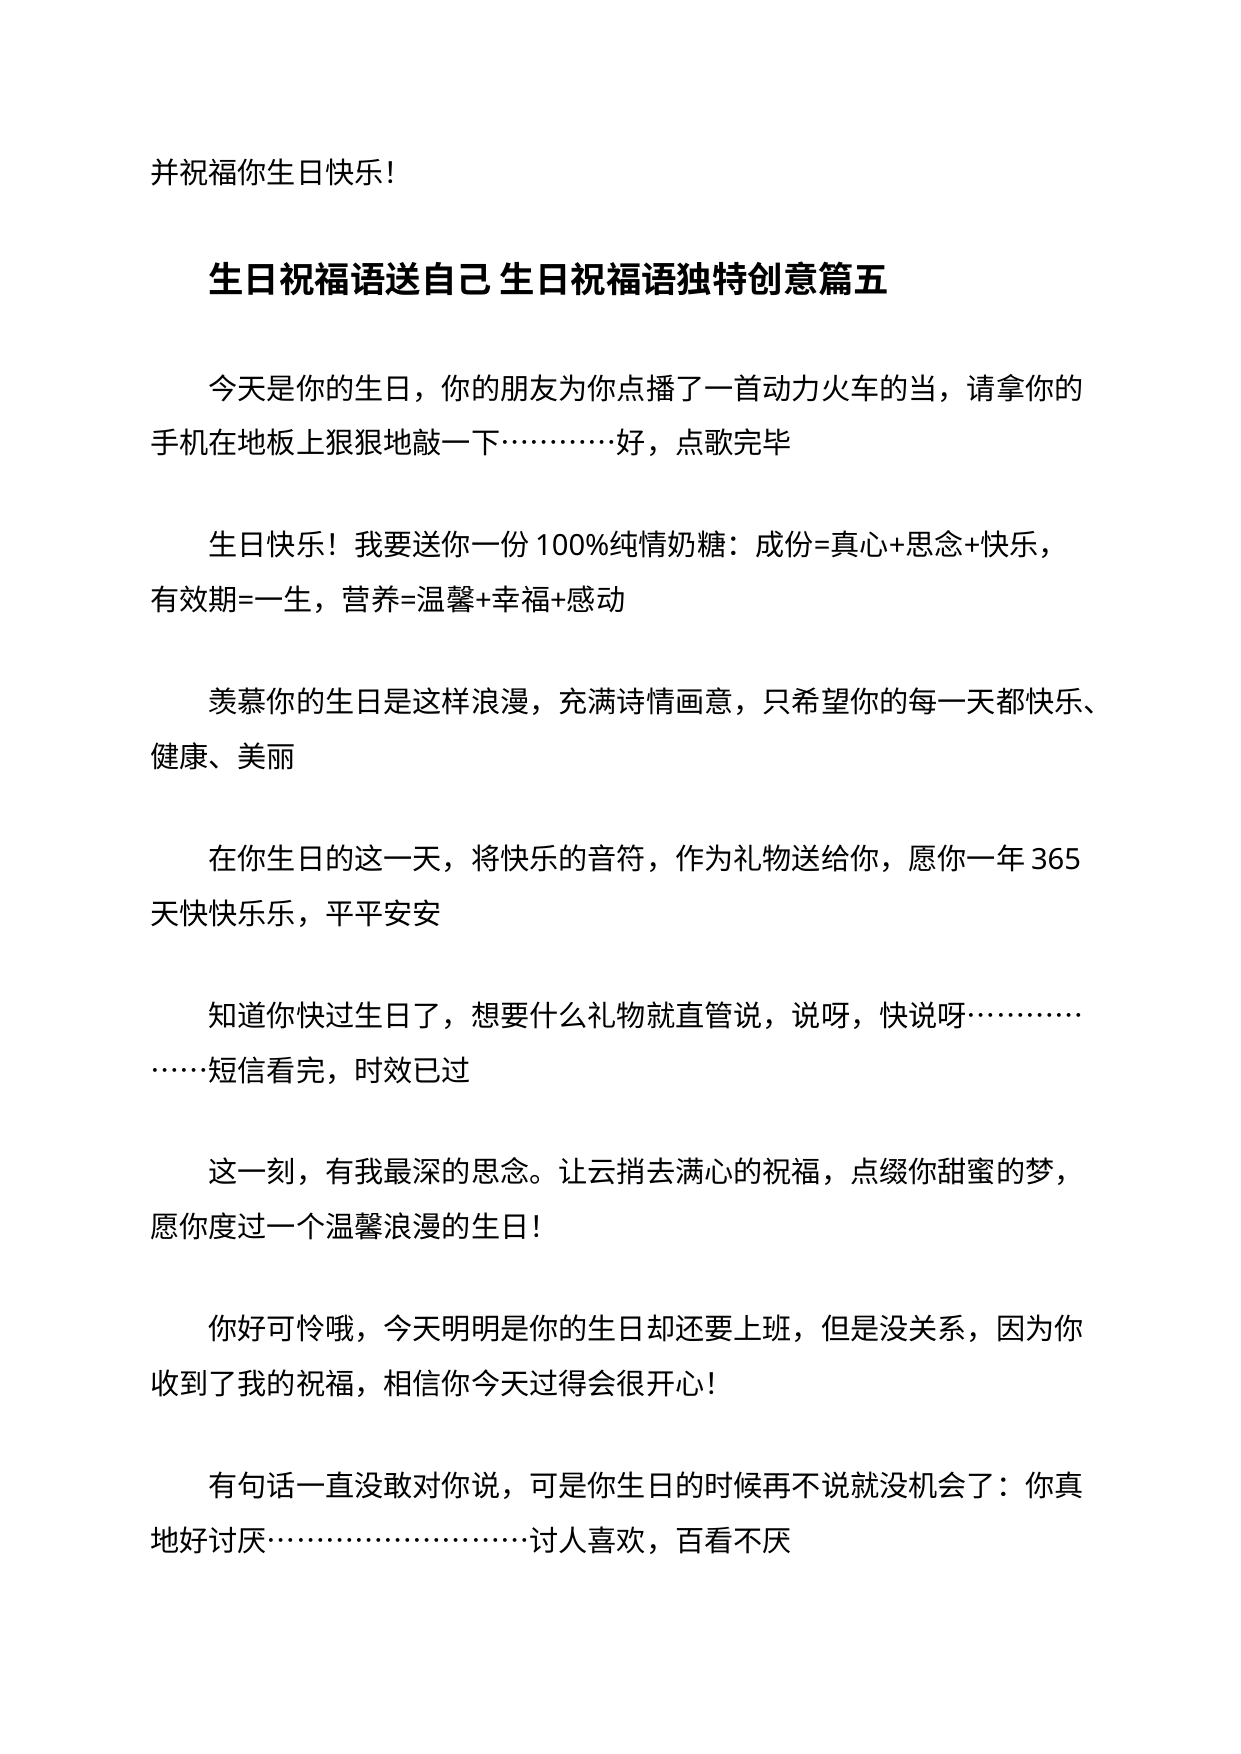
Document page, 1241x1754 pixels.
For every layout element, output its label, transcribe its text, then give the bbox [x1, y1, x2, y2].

text 羡慕你的生日是这样浪漫，充满诗情画意，只希望你的每一天都快乐、健康、美丽 [150, 679, 1090, 776]
text 有句话一直没敢对你说，可是你生日的时候再不说就没机会了：你真地好讨厌………………………讨人喜欢，百看不厌 [150, 1462, 1090, 1559]
text 生日快乐！我要送你一份100%纯情奶糖：成份=真心+思念+快乐，有效期=一生，营养=温馨+幸福+感动 [150, 522, 1090, 619]
text 在你生日的这一天，将快乐的音符，作为礼物送给你，愿你一年365天快快乐乐，平平安安 [150, 836, 1090, 933]
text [150, 150, 1090, 192]
text 今天是你的生日，你的朋友为你点播了一首动力火车的当，请拿你的手机在地板上狠狠地敲一下…………好，点歌完毕 [150, 365, 1090, 462]
text 这一刻，有我最深的思念。让云捎去满心的祝福，点缀你甜蜜的梦，愿你度过一个温馨浪漫的生日！ [150, 1149, 1090, 1246]
text 生日祝福语送自己 生日祝福语独特创意篇五 [150, 252, 1090, 303]
text 知道你快过生日了，想要什么礼物就直管说，说呀，快说呀………………短信看完，时效已过 [150, 992, 1090, 1089]
text 你好可怜哦，今天明明是你的生日却还要上班，但是没关系，因为你收到了我的祝福，相信你今天过得会很开心！ [150, 1306, 1090, 1403]
